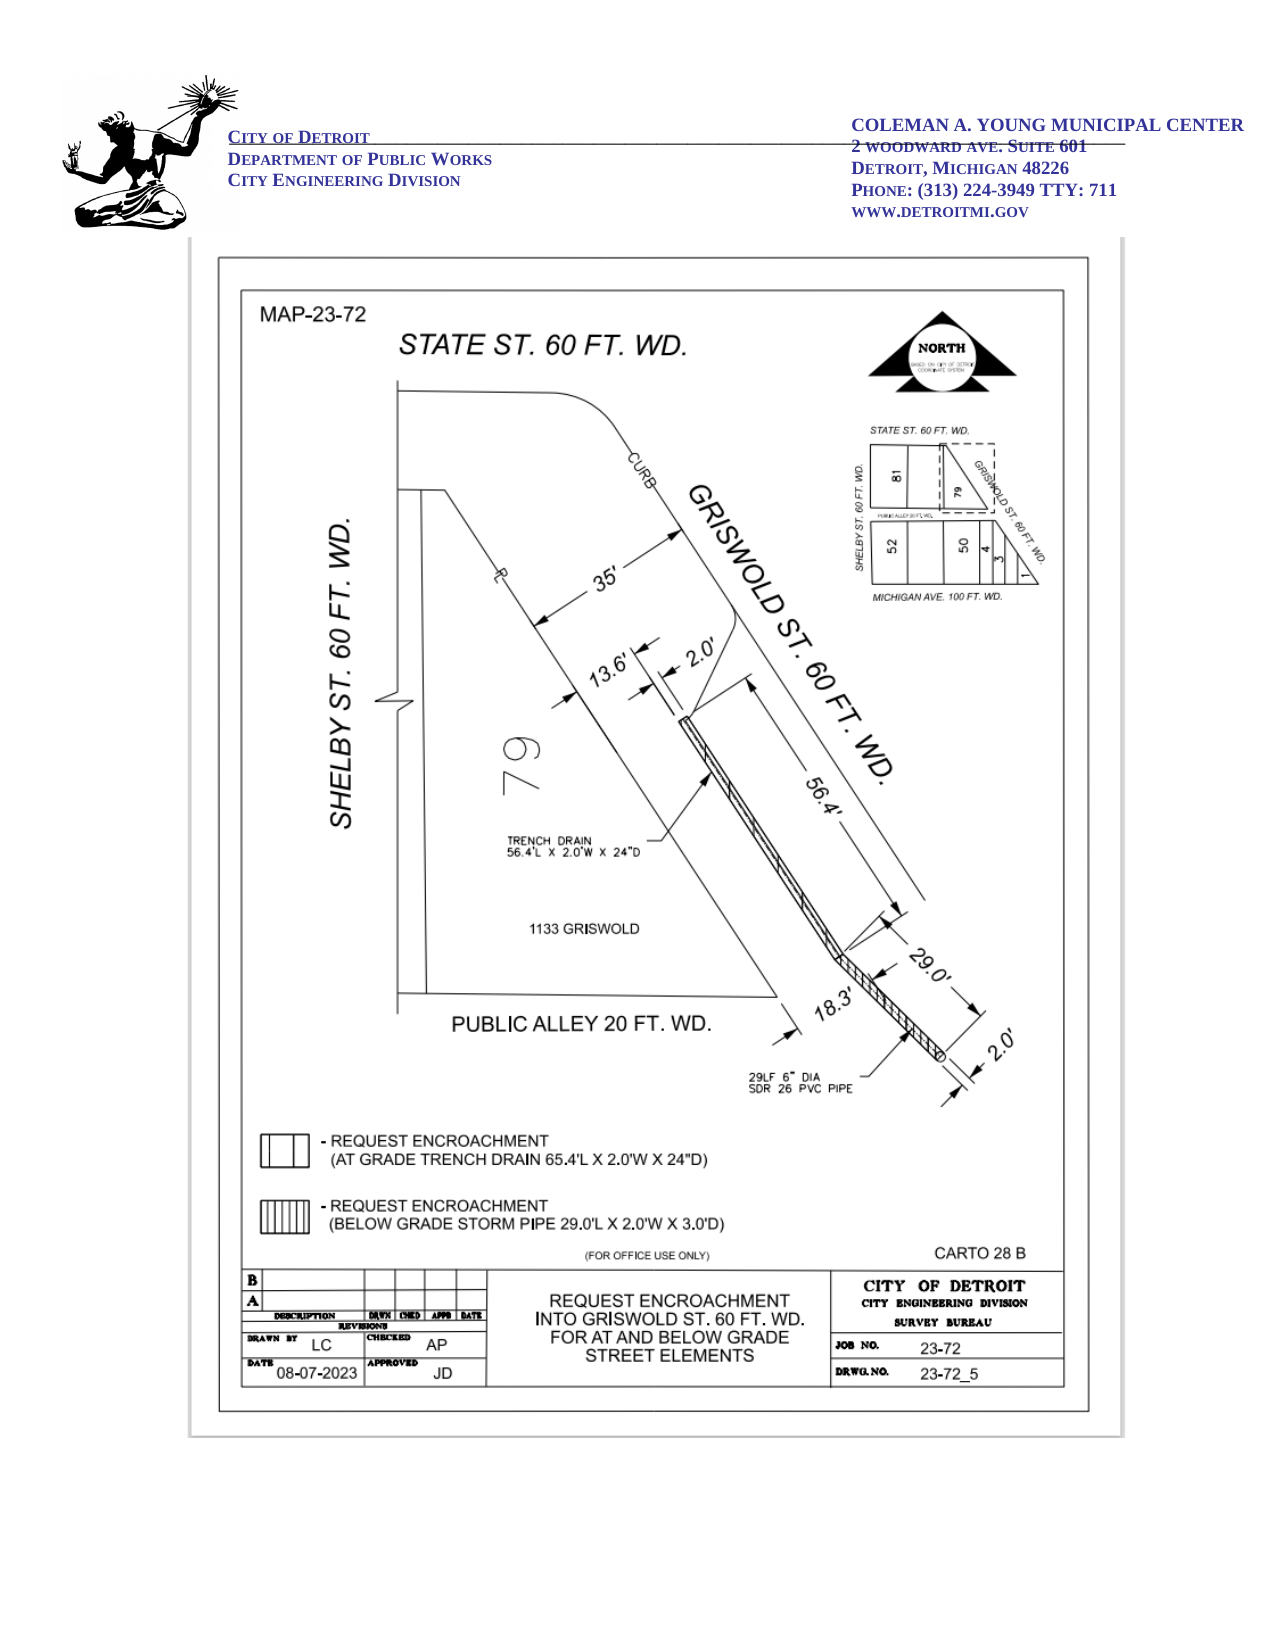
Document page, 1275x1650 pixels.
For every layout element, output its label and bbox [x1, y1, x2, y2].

picture [60, 75, 241, 233]
picture [187, 237, 1125, 1438]
